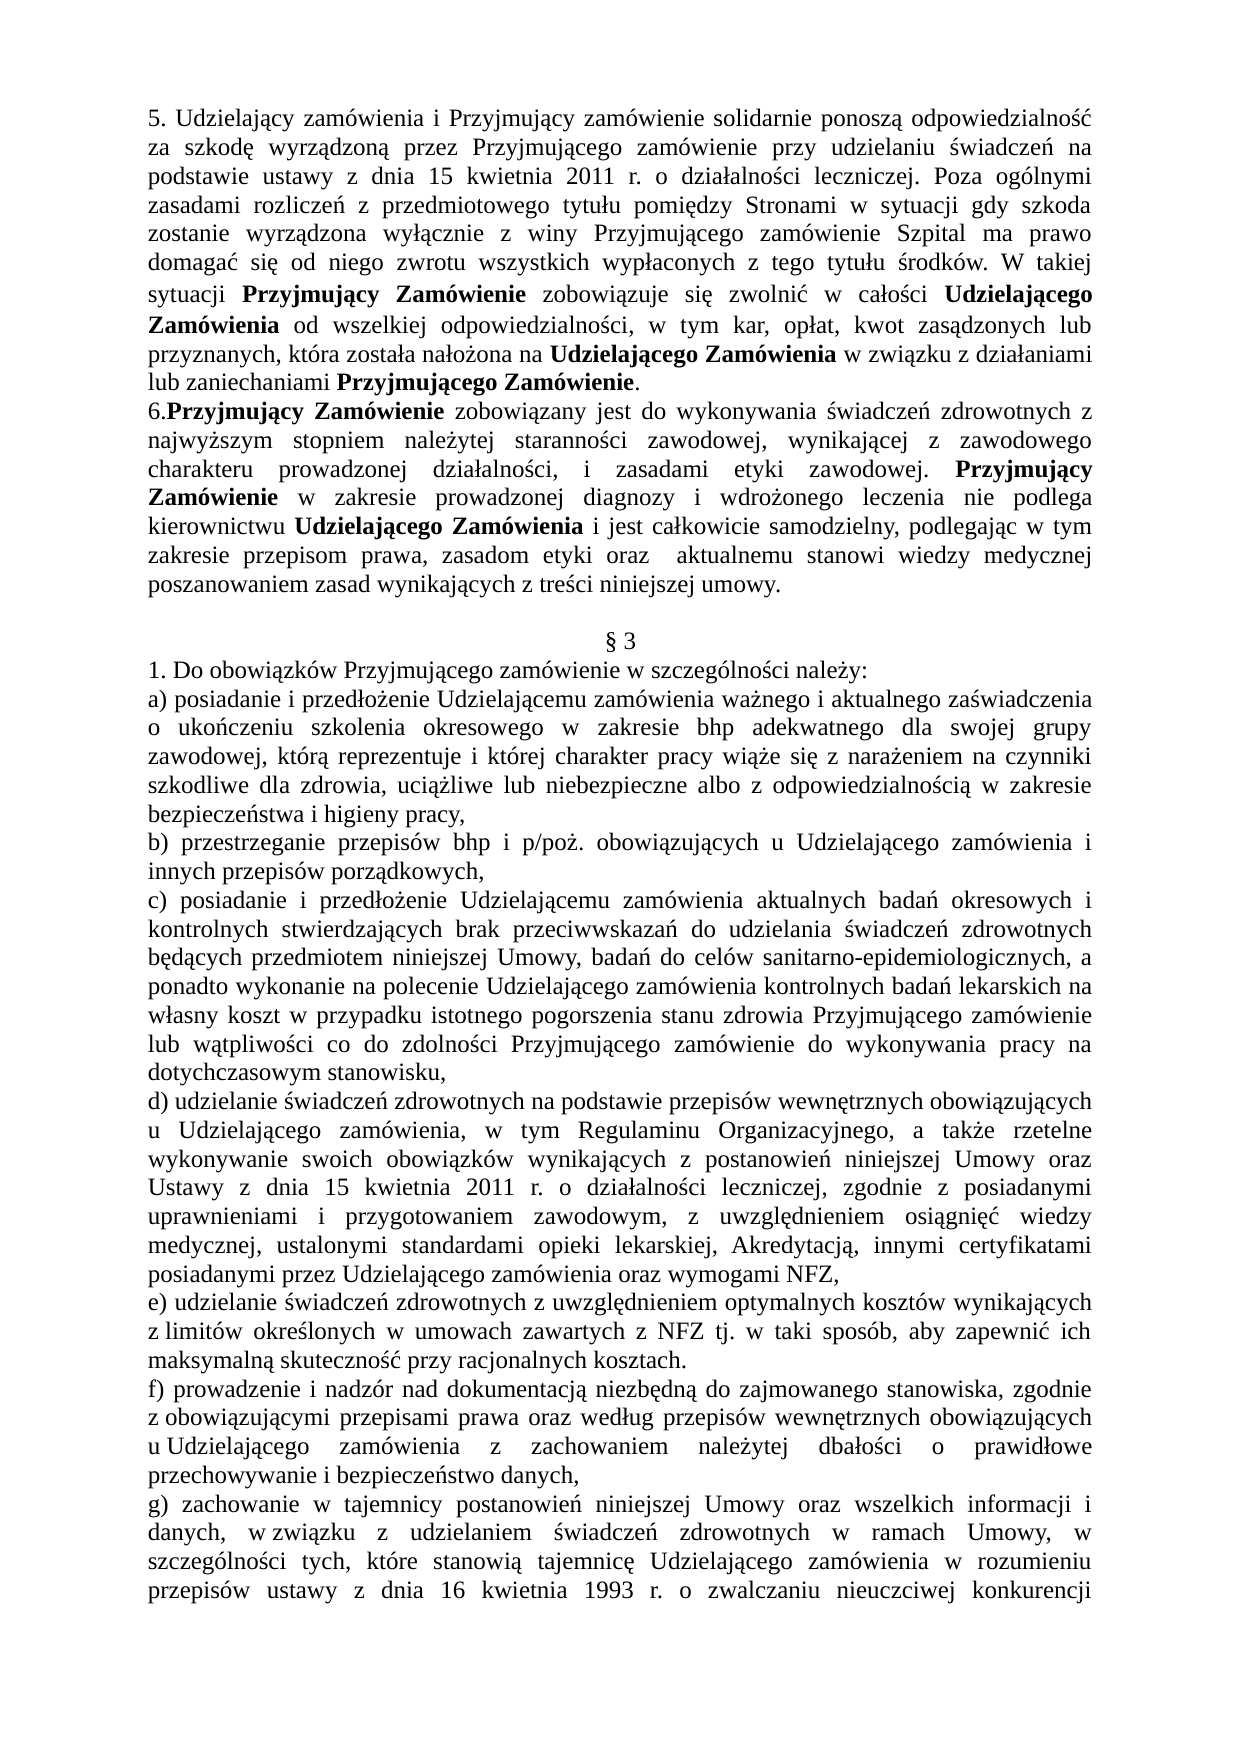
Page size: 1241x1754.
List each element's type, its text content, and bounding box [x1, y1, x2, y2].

text e) udzielanie świadczeń zdrowotnych z uwzględnieniem optymalnych kosztów wynikających z limitów określonych w umowach zawartych z NFZ tj. w taki sposób, aby zapewnić ich maksymalną skuteczność przy racjonalnych kosztach. [148, 1287, 1093, 1374]
text f) prowadzenie i nadzór nad dokumentacją niezbędną do zajmowanego stanowiska, zgodnie z obowiązującymi przepisami prawa oraz według przepisów wewnętrznych obowiązujących u Udzielającego zamówienia z zachowaniem należytej dbałości o prawidłowe przechowywanie i bezpieczeństwo danych, [148, 1374, 1093, 1489]
text 6.Przyjmujący Zamówienie zobowiązany jest do wykonywania świadczeń zdrowotnych z najwyższym stopniem należytej staranności zawodowej, wynikającej z zawodowego charakteru prowadzonej działalności, i zasadami etyki zawodowej. Przyjmujący Zamówienie w zakresie prowadzonej diagnozy i wdrożonego leczenia nie podlega kierownictwu Udzielającego Zamówienia i jest całkowicie samodzielny, podlegając w tym zakresie przepisom prawa, zasadom etyki oraz aktualnemu stanowi wiedzy medycznej poszanowaniem zasad wynikających z treści niniejszej umowy. [148, 396, 1093, 597]
text c) posiadanie i przedłożenie Udzielającemu zamówienia aktualnych badań okresowych i kontrolnych stwierdzających brak przeciwwskazań do udzielania świadczeń zdrowotnych będących przedmiotem niniejszej Umowy, badań do celów sanitarno-epidemiologicznych, a ponadto wykonanie na polecenie Udzielającego zamówienia kontrolnych badań lekarskich na własny koszt w przypadku istotnego pogorszenia stanu zdrowia Przyjmującego zamówienie lub wątpliwości co do zdolności Przyjmującego zamówienie do wykonywania pracy na dotychczasowym stanowisku, [148, 885, 1093, 1086]
text d) udzielanie świadczeń zdrowotnych na podstawie przepisów wewnętrznych obowiązujących u Udzielającego zamówienia, w tym Regulaminu Organizacyjnego, a także rzetelne wykonywanie swoich obowiązków wynikających z postanowień niniejszej Umowy oraz Ustawy z dnia 15 kwietnia 2011 r. o działalności leczniczej, zgodnie z posiadanymi uprawnieniami i przygotowaniem zawodowym, z uwzględnieniem osiągnięć wiedzy medycznej, ustalonymi standardami opieki lekarskiej, Akredytacją, innymi certyfikatami posiadanymi przez Udzielającego zamówienia oraz wymogami NFZ, [148, 1086, 1093, 1287]
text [148, 1489, 1093, 1604]
text b) przestrzeganie przepisów bhp i p/poż. obowiązujących u Udzielającego zamówienia i innych przepisów porządkowych, [148, 827, 1093, 885]
text § 3 [148, 626, 1093, 655]
text 1. Do obowiązków Przyjmującego zamówienie w szczególności należy: [148, 655, 1093, 684]
text a) posiadanie i przedłożenie Udzielającemu zamówienia ważnego i aktualnego zaświadczenia o ukończeniu szkolenia okresowego w zakresie bhp adekwatnego dla swojej grupy zawodowej, którą reprezentuje i której charakter pracy wiąże się z narażeniem na czynniki szkodliwe dla zdrowia, uciążliwe lub niebezpieczne albo z odpowiedzialnością w zakresie bezpieczeństwa i higieny pracy, [148, 684, 1093, 827]
text 5. Udzielający zamówienia i Przyjmujący zamówienie solidarnie ponoszą odpowiedzialność za szkodę wyrządzoną przez Przyjmującego zamówienie przy udzielaniu świadczeń na podstawie ustawy z dnia 15 kwietnia 2011 r. o działalności leczniczej. Poza ogólnymi zasadami rozliczeń z przedmiotowego tytułu pomiędzy Stronami w sytuacji gdy szkoda zostanie wyrządzona wyłącznie z winy Przyjmującego zamówienie Szpital ma prawo domagać się od niego zwrotu wszystkich wypłaconych z tego tytułu środków. W takiej sytuacji Przyjmujący Zamówienie zobowiązuje się zwolnić w całości Udzielającego Zamówienia od wszelkiej odpowiedzialności, w tym kar, opłat, kwot zasądzonych lub przyznanych, która została nałożona na Udzielającego Zamówienia w związku z działaniami lub zaniechaniami Przyjmującego Zamówienie. [148, 103, 1093, 396]
